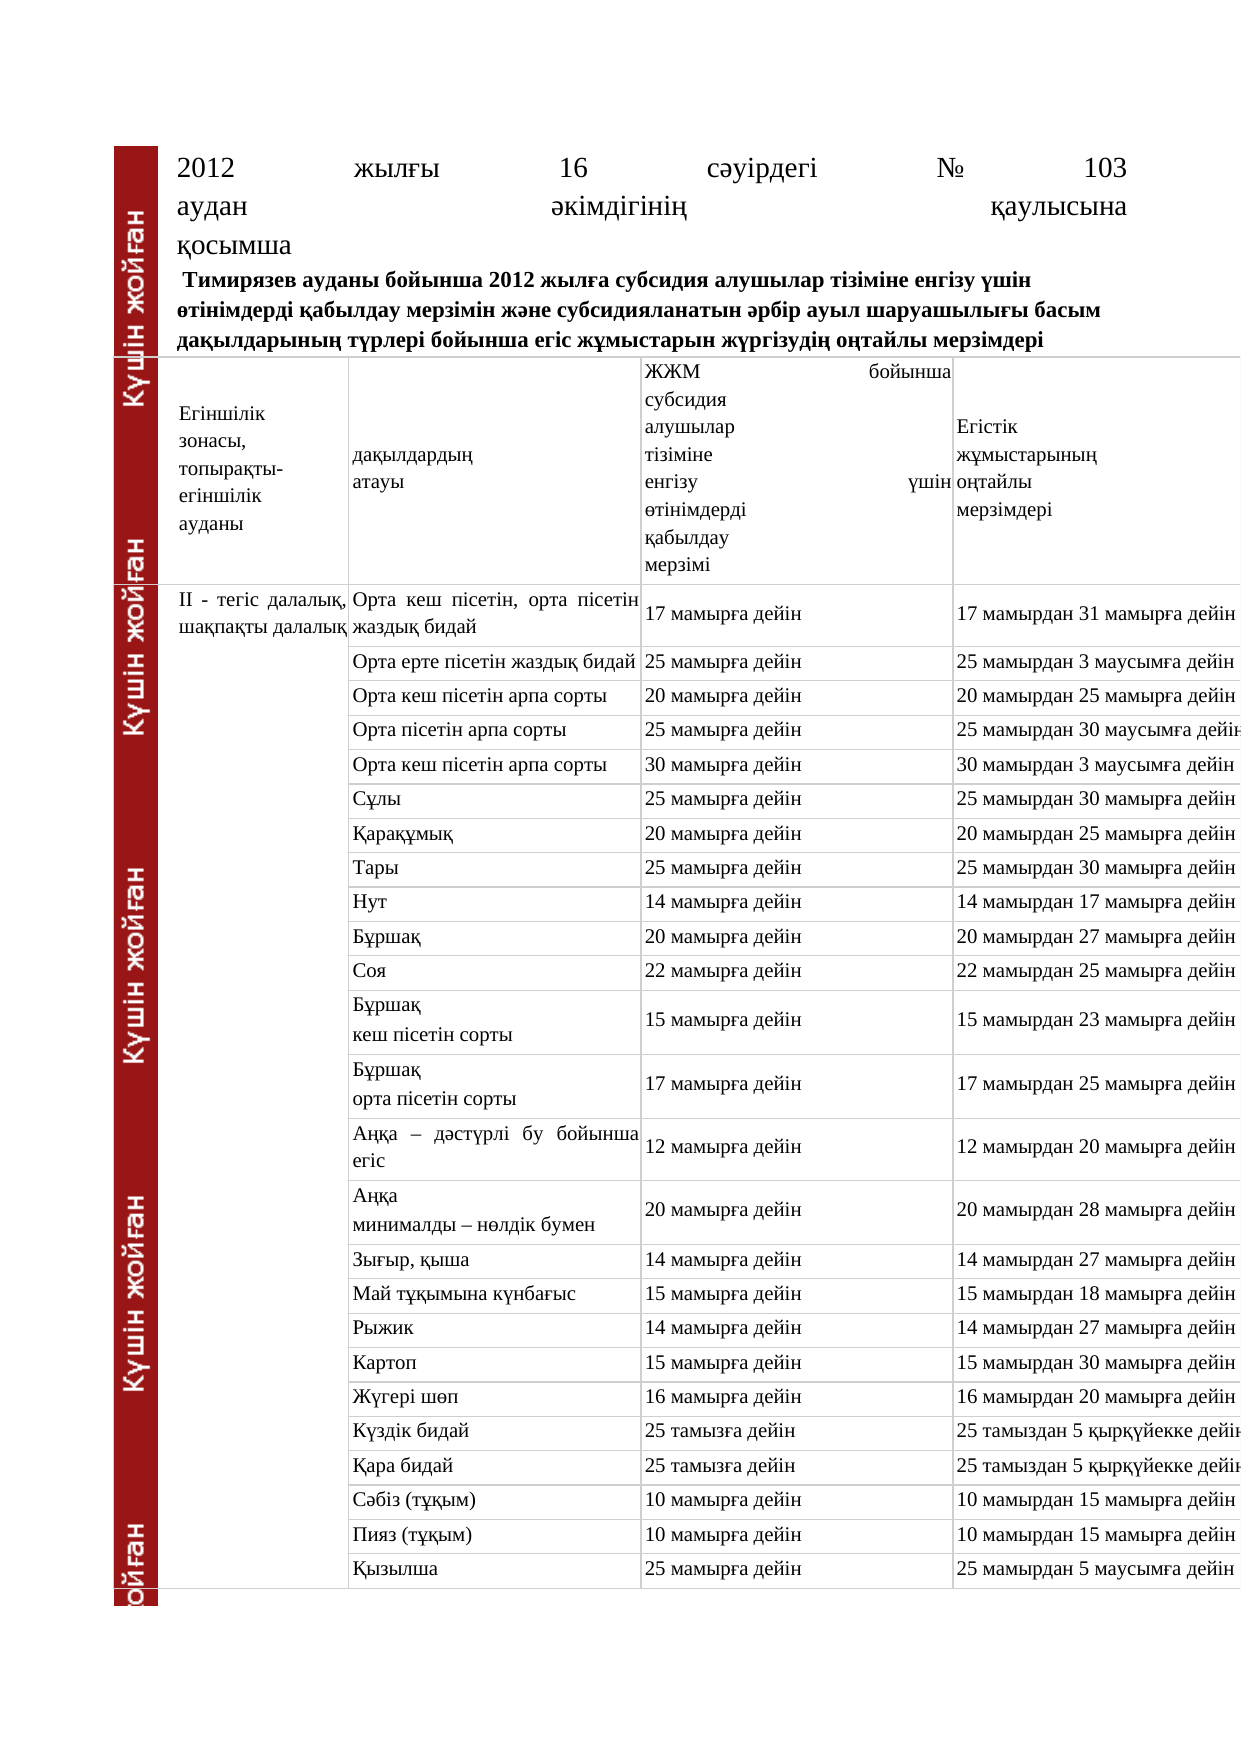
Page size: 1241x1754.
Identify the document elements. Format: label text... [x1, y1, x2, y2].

table_cell 17 мамырға дейін [642, 585, 952, 646]
table_cell 15 мамырдан 30 мамырға дейін [954, 1348, 1240, 1381]
table_cell 15 мамырдан 18 мамырға дейін [954, 1279, 1240, 1312]
table_cell 25 мамырға дейін [642, 1554, 952, 1587]
table_cell ІІ - тегіс далалық, шақпақты далалық [114, 585, 348, 1587]
table_cell Нут [349, 888, 640, 921]
table_cell Қарақұмық [349, 819, 640, 852]
table_cell 20 мамырдан 25 мамырға дейін [954, 819, 1240, 852]
table_cell 20 мамырға дейін [642, 1181, 952, 1244]
picture [114, 1589, 158, 1606]
table_cell Аңқа – дәстүрлі бу бойынша егіс [349, 1119, 640, 1180]
table_cell 25 тамызға дейін [642, 1451, 952, 1484]
table_cell Бұршақ орта пісетін сорты [349, 1055, 640, 1118]
table_cell 20 мамырға дейін [642, 819, 952, 852]
table_cell 16 мамырға дейін [642, 1383, 952, 1416]
table_cell Соя [349, 956, 640, 989]
table_cell 25 мамырдан 5 маусымға дейін [954, 1554, 1240, 1587]
table_cell Картоп [349, 1348, 640, 1381]
table_cell 15 мамырға дейін [642, 1348, 952, 1381]
table_cell Орта кеш пісетін арпа сорты [349, 750, 640, 783]
table_cell 17 мамырға дейін [642, 1055, 952, 1118]
table_cell 14 мамырдан 17 мамырға дейін [954, 888, 1240, 921]
table_cell 25 тамыздан 5 қырқүйекке дейін [954, 1417, 1240, 1450]
table_cell 10 мамырдан 15 мамырға дейін [954, 1520, 1240, 1553]
table_cell Аңқа минималды – нөлдік бумен [349, 1181, 640, 1244]
table_cell Орта ерте пісетін жаздық бидай [349, 647, 640, 680]
table_cell 25 мамырға дейін [642, 716, 952, 749]
table_cell 30 мамырдан 3 маусымға дейін [954, 750, 1240, 783]
picture [114, 146, 158, 150]
table_cell Күздік бидай [349, 1417, 640, 1450]
table_header Егістік жұмыстарының оңтайлы мерзімдері [954, 358, 1240, 584]
table_cell 25 мамырдан 30 мамырға дейін [954, 853, 1240, 886]
table_cell 25 тамызға дейін [642, 1417, 952, 1450]
picture [114, 261, 158, 266]
table_cell 20 мамырға дейін [642, 681, 952, 714]
table_cell 15 мамырға дейін [642, 1279, 952, 1312]
table_cell 25 мамырға дейін [642, 647, 952, 680]
table_cell 20 мамырдан 27 мамырға дейін [954, 922, 1240, 955]
table_cell 25 мамырға дейін [642, 785, 952, 818]
table_cell Пияз (тұқым) [349, 1520, 640, 1553]
table_cell 20 мамырға дейін [642, 922, 952, 955]
text Тимирязев ауданы бойынша 2012 жылға субсидия алушылар тізіміне енгізу үшін өтінімдерді қабылдау мерзімін және субсидияланатын әрбір ауыл шаруашылығы басым дақылдарының түрлері бойынша егіс жұмыстарын жүргізудің оңтайлы мерзімдері [112, 266, 1128, 352]
table_cell Жүгері шөп [349, 1383, 640, 1416]
table_cell Орта кеш пісетін арпа сорты [349, 681, 640, 714]
table_cell 10 мамырдан 15 мамырға дейін [954, 1486, 1240, 1519]
table_cell 14 мамырға дейін [642, 1314, 952, 1347]
table_cell Орта пісетін арпа сорты [349, 716, 640, 749]
table_cell Тары [349, 853, 640, 886]
table_cell 12 мамырдан 20 мамырға дейін [954, 1119, 1240, 1180]
table_cell 16 мамырдан 20 мамырға дейін [954, 1383, 1240, 1416]
table_cell Бұршақ [349, 922, 640, 955]
table_cell 14 мамырдан 27 мамырға дейін [954, 1314, 1240, 1347]
table_cell Май тұқымына күнбағыс [349, 1279, 640, 1312]
table_cell 17 мамырдан 25 мамырға дейін [954, 1055, 1240, 1118]
table_cell 25 мамырдан 30 мамырға дейін [954, 785, 1240, 818]
table_cell Қара бидай [349, 1451, 640, 1484]
table_cell 14 мамырға дейін [642, 888, 952, 921]
table_cell Зығыр, қыша [349, 1245, 640, 1278]
table_cell 15 мамырдан 23 мамырға дейін [954, 991, 1240, 1054]
table_header ЖЖМ бойынша субсидия алушылар тізіміне енгізу үшін өтінімдерді қабылдау мерзімі [642, 358, 952, 584]
table_cell 17 мамырдан 31 мамырға дейін [954, 585, 1240, 646]
table_cell 20 мамырдан 28 мамырға дейін [954, 1181, 1240, 1244]
picture [114, 352, 158, 356]
table_cell 14 мамырға дейін [642, 1245, 952, 1278]
table_cell 22 мамырдан 25 мамырға дейін [954, 956, 1240, 989]
table_cell 25 тамыздан 5 қырқүйекке дейін [954, 1451, 1240, 1484]
table_cell Сұлы [349, 785, 640, 818]
table_cell 14 мамырдан 27 мамырға дейін [954, 1245, 1240, 1278]
table_cell Орта кеш пісетін, орта пісетін жаздық бидай [349, 585, 640, 646]
table_cell 25 мамырдан 30 маусымға дейін [954, 716, 1240, 749]
table_cell Бұршақ кеш пісетін сорты [349, 991, 640, 1054]
table_header Егіншілік зонасы, топырақты- егіншілік ауданы [114, 358, 348, 584]
text 2012 жылғы 16 сәуірдегі № 103 аудан әкімдігінің қаулысына қосымша [112, 150, 1128, 261]
table_cell 10 мамырға дейін [642, 1520, 952, 1553]
table_cell Рыжик [349, 1314, 640, 1347]
table_cell 22 мамырға дейін [642, 956, 952, 989]
table_cell 30 мамырға дейін [642, 750, 952, 783]
table_cell 25 мамырдан 3 маусымға дейін [954, 647, 1240, 680]
table_cell Сәбіз (тұқым) [349, 1486, 640, 1519]
table_cell 15 мамырға дейін [642, 991, 952, 1054]
table_cell Қызылша [349, 1554, 640, 1587]
table_cell 20 мамырдан 25 мамырға дейін [954, 681, 1240, 714]
table_cell 10 мамырға дейін [642, 1486, 952, 1519]
table_cell 12 мамырға дейін [642, 1119, 952, 1180]
table_header дақылдардың атауы [349, 358, 640, 584]
table_cell 25 мамырға дейін [642, 853, 952, 886]
